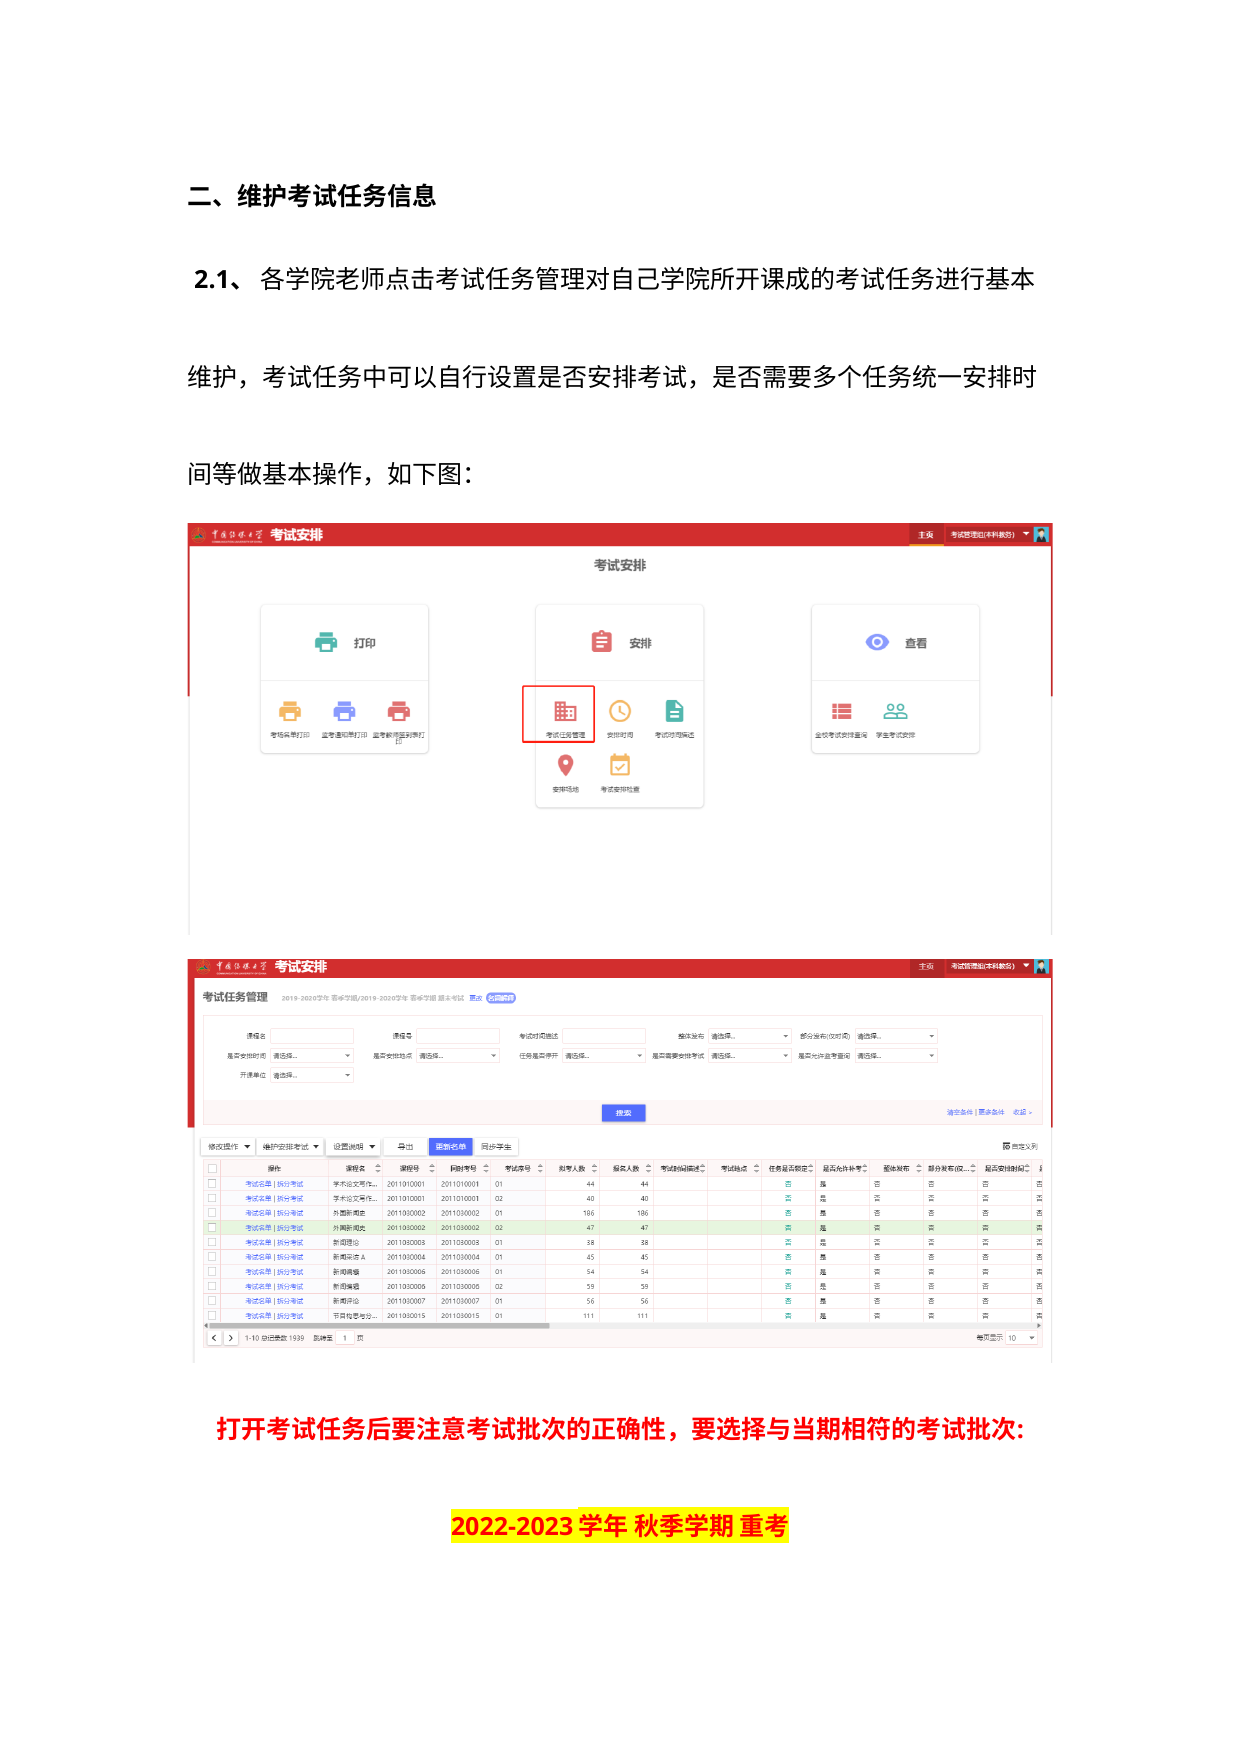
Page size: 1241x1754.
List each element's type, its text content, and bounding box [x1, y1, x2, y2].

text 打开考试任务后要注意考试批次的正确性，要选择与当期相符的考试批次: 2022-2023学年 秋季学期 重考 [187, 1395, 1053, 1557]
list 维护考试任务信息 [187, 162, 1053, 227]
text 2.1、 各学院老师点击考试任务管理对自己学院所开课成的考试任务进行基本维护，考试任务中可以自行设置是否安排考试，是否需要多个任务统一安排时间等做基本操作，如下图： [187, 245, 1053, 505]
picture [187, 959, 1053, 1363]
picture [187, 523, 1053, 935]
